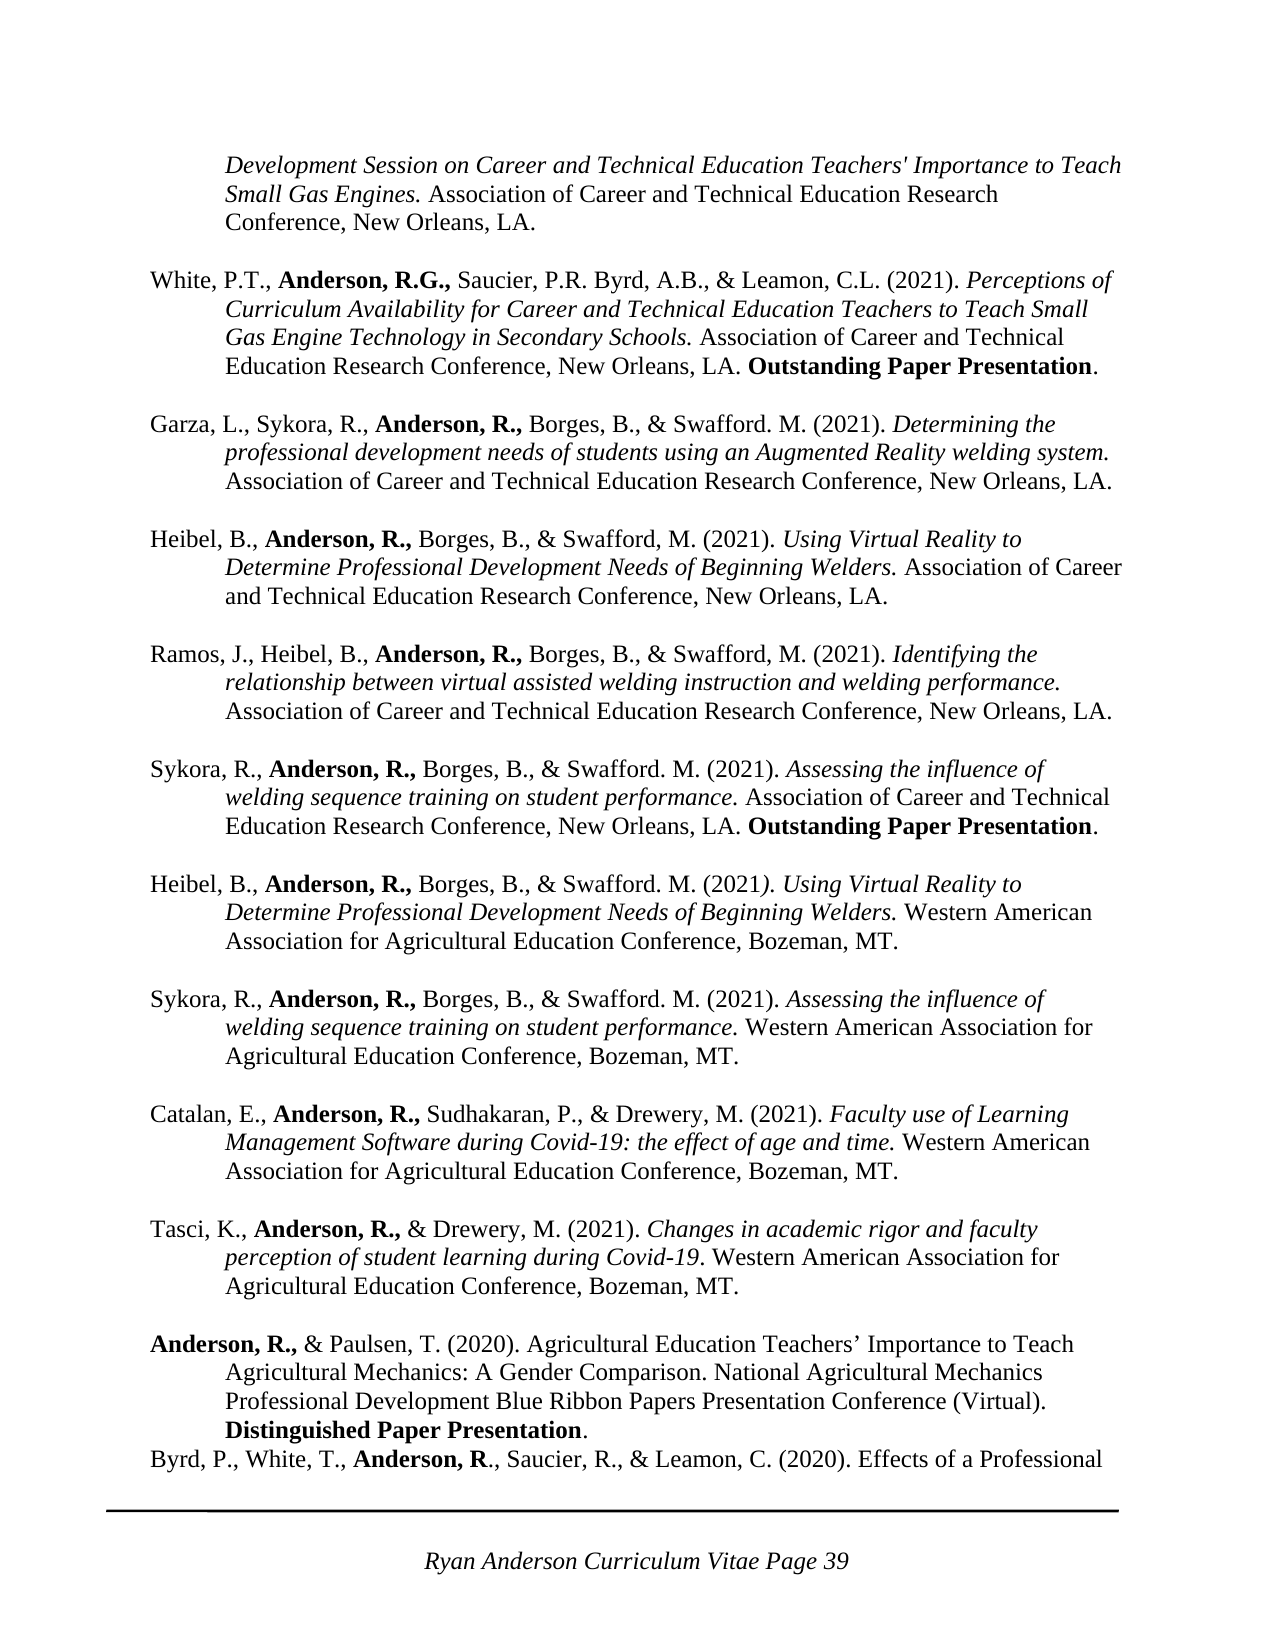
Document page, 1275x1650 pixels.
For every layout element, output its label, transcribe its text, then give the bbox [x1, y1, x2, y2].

text Anderson, R., & Paulsen, T. (2020). Agricultural Education Teachers’ Importance to Teach [150, 1329, 1125, 1357]
text Ramos, J., Heibel, B., Anderson, R., Borges, B., & Swafford, M. (2021). Identifying the [150, 639, 1125, 667]
text Garza, L., Sykora, R., Anderson, R., Borges, B., & Swafford. M. (2021). Determining the [150, 409, 1125, 437]
text Tasci, K., Anderson, R., & Drewery, M. (2021). Changes in academic rigor and faculty [150, 1214, 1125, 1242]
text Curriculum Availability for Career and Technical Education Teachers to Teach Small Gas Engine Technology in Secondary Schools. Association of Career and Technical Education Research Conference, New Orleans, LA. Outstanding Paper Presentation. [225, 294, 1125, 380]
text Sykora, R., Anderson, R., Borges, B., & Swafford. M. (2021). Assessing the influence of [150, 754, 1125, 782]
text Development Session on Career and Technical Education Teachers' Importance to Teach Small Gas Engines. Association of Career and Technical Education Research Conference, New Orleans, LA. [225, 150, 1125, 236]
text welding sequence training on student performance. Western American Association for Agricultural Education Conference, Bozeman, MT. [225, 1012, 1125, 1070]
text Management Software during Covid-19: the effect of age and time. Western American Association for Agricultural Education Conference, Bozeman, MT. [225, 1127, 1125, 1185]
text relationship between virtual assisted welding instruction and welding performance. Association of Career and Technical Education Research Conference, New Orleans, LA. [225, 667, 1125, 725]
text Sykora, R., Anderson, R., Borges, B., & Swafford. M. (2021). Assessing the influence of [150, 984, 1125, 1012]
text Association for Agricultural Education Conference, Bozeman, MT. [150, 926, 1125, 955]
text Catalan, E., Anderson, R., Sudhakaran, P., & Drewery, M. (2021). Faculty use of Learning [150, 1099, 1125, 1127]
text perception of student learning during Covid-19. Western American Association for Agricultural Education Conference, Bozeman, MT. [225, 1242, 1125, 1300]
text Agricultural Mechanics: A Gender Comparison. National Agricultural Mechanics Professional Development Blue Ribbon Papers Presentation Conference (Virtual). Distinguished Paper Presentation. [225, 1357, 1125, 1444]
text White, P.T., Anderson, R.G., Saucier, P.R. Byrd, A.B., & Leamon, C.L. (2021). Perceptions of [150, 265, 1125, 294]
text Determine Professional Development Needs of Beginning Welders. Association of Career and Technical Education Research Conference, New Orleans, LA. [225, 552, 1125, 610]
text Byrd, P., White, T., Anderson, R., Saucier, R., & Leamon, C. (2020). Effects of a Professional [150, 1444, 1125, 1472]
text Heibel, B., Anderson, R., Borges, B., & Swafford. M. (2021). Using Virtual Reality to Determine Professional Development Needs of Beginning Welders. Western American [150, 869, 1125, 926]
text welding sequence training on student performance. Association of Career and Technical Education Research Conference, New Orleans, LA. Outstanding Paper Presentation. [225, 782, 1125, 840]
text professional development needs of students using an Augmented Reality welding system. Association of Career and Technical Education Research Conference, New Orleans, LA. [225, 437, 1125, 495]
text Heibel, B., Anderson, R., Borges, B., & Swafford, M. (2021). Using Virtual Reality to [150, 524, 1125, 552]
